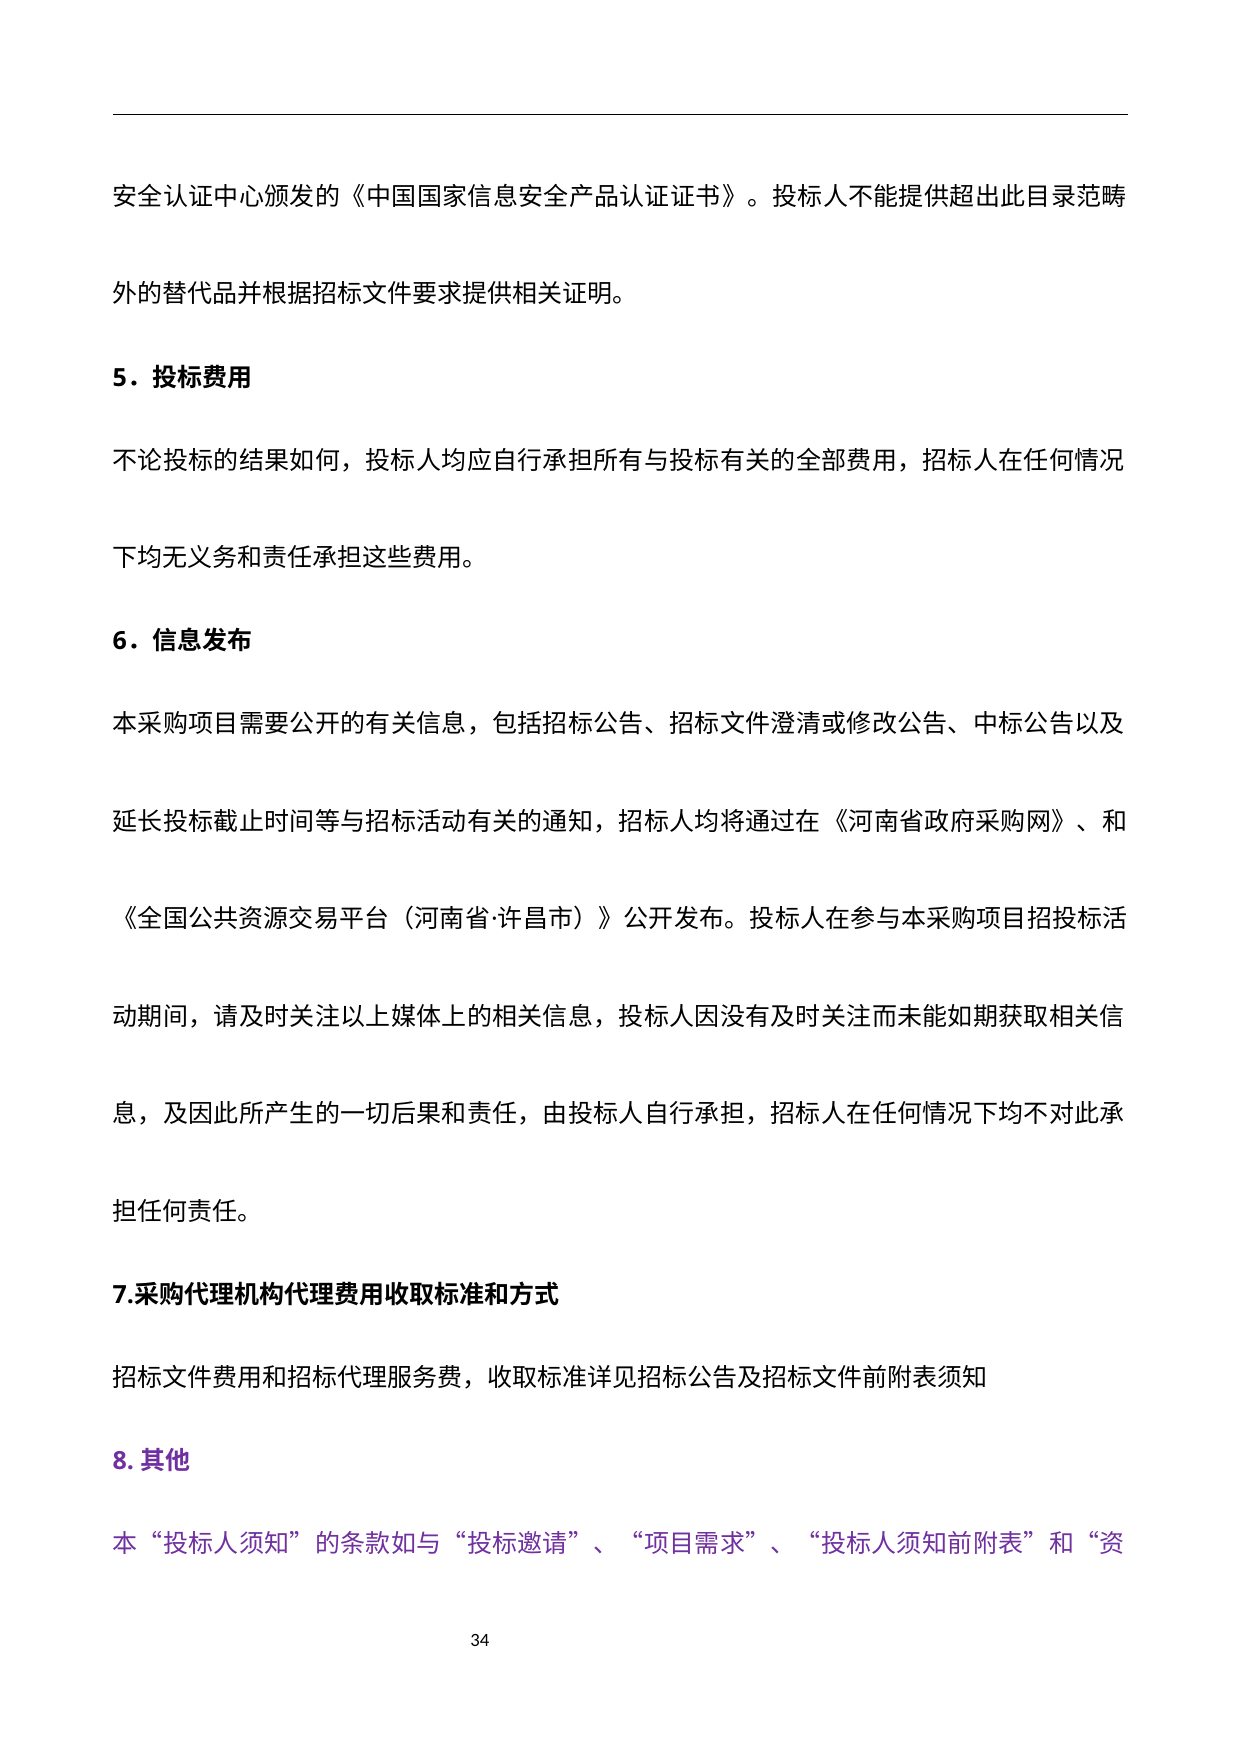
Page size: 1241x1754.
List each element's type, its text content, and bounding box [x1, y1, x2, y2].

text 招标文件费用和招标代理服务费，收取标准详见招标公告及招标文件前附表须知 [112, 1343, 1128, 1408]
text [112, 1509, 1128, 1574]
text 5．投标费用 [112, 343, 1128, 408]
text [112, 162, 1128, 324]
text 7.采购代理机构代理费用收取标准和方式 [112, 1260, 1128, 1325]
text 8. 其他 [112, 1426, 1128, 1491]
text 6．信息发布 [112, 606, 1128, 671]
text 本采购项目需要公开的有关信息，包括招标公告、招标文件澄清或修改公告、中标公告以及延长投标截止时间等与招标活动有关的通知，招标人均将通过在《河南省政府采购网》、和《全国公共资源交易平台（河南省·许昌市）》公开发布。投标人在参与本采购项目招投标活动期间，请及时关注以上媒体上的相关信息，投标人因没有及时关注而未能如期获取相关信息，及因此所产生的一切后果和责任，由投标人自行承担，招标人在任何情况下均不对此承担任何责任。 [112, 689, 1128, 1242]
text 不论投标的结果如何，投标人均应自行承担所有与投标有关的全部费用，招标人在任何情况下均无义务和责任承担这些费用。 [112, 426, 1128, 588]
